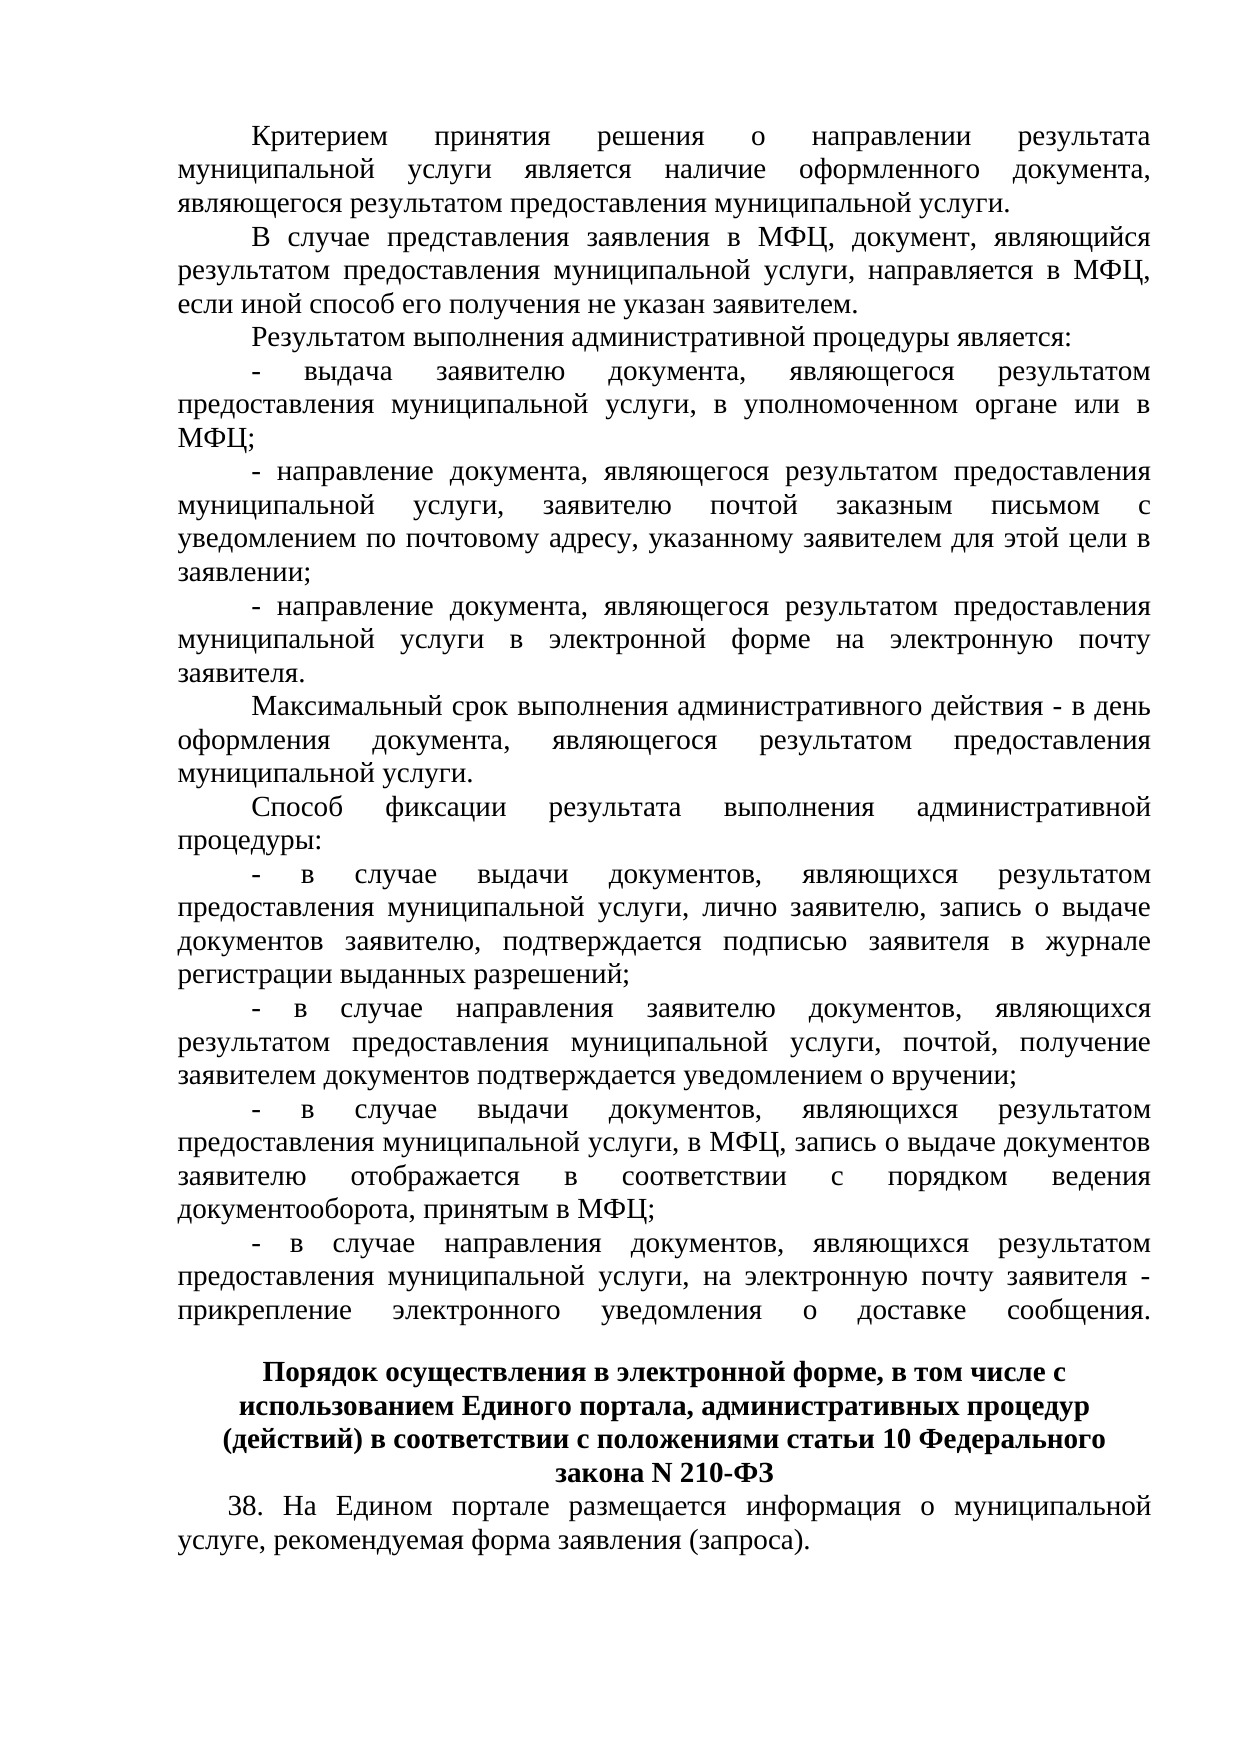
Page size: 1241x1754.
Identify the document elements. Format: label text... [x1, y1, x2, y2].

text Результатом выполнения административной процедуры является: [177, 319, 1152, 353]
text - выдача заявителю документа, являющегося результатом предоставления муниципальной услуги, в уполномоченном органе или в МФЦ; [177, 353, 1152, 453]
text - в случае выдачи документов, являющихся результатом предоставления муниципальной услуги, лично заявителю, запись о выдаче документов заявителю, подтверждается подписью заявителя в журнале регистрации выданных разрешений; [177, 856, 1152, 990]
text - направление документа, являющегося результатом предоставления муниципальной услуги в электронной форме на электронную почту заявителя. [177, 588, 1152, 688]
text Максимальный срок выполнения административного действия - в день оформления документа, являющегося результатом предоставления муниципальной услуги. [177, 688, 1152, 789]
text 38. На Едином портале размещается информация о муниципальной услуге, рекомендуемая форма заявления (запроса). [177, 1488, 1152, 1556]
text - в случае направления заявителю документов, являющихся результатом предоставления муниципальной услуги, почтой, получение заявителем документов подтверждается уведомлением о вручении; [177, 990, 1152, 1091]
text Способ фиксации результата выполнения административной процедуры: [177, 789, 1152, 856]
text Критерием принятия решения о направлении результата муниципальной услуги является наличие оформленного документа, являющегося результатом предоставления муниципальной услуги. [177, 118, 1152, 219]
text Порядок осуществления в электронной форме, в том числе с использованием Единого портала, административных процедур (действий) в соответствии с положениями статьи 10 Федерального закона N 210-ФЗ [177, 1354, 1152, 1488]
text - в случае выдачи документов, являющихся результатом предоставления муниципальной услуги, в МФЦ, запись о выдаче документов заявителю отображается в соответствии с порядком ведения документооборота, принятым в МФЦ; [177, 1091, 1152, 1225]
text - направление документа, являющегося результатом предоставления муниципальной услуги, заявителю почтой заказным письмом с уведомлением по почтовому адресу, указанному заявителем для этой цели в заявлении; [177, 453, 1152, 588]
text - в случае направления документов, являющихся результатом предоставления муниципальной услуги, на электронную почту заявителя - прикрепление электронного уведомления о доставке сообщения. [177, 1225, 1152, 1354]
text В случае представления заявления в МФЦ, документ, являющийся результатом предоставления муниципальной услуги, направляется в МФЦ, если иной способ его получения не указан заявителем. [177, 219, 1152, 319]
